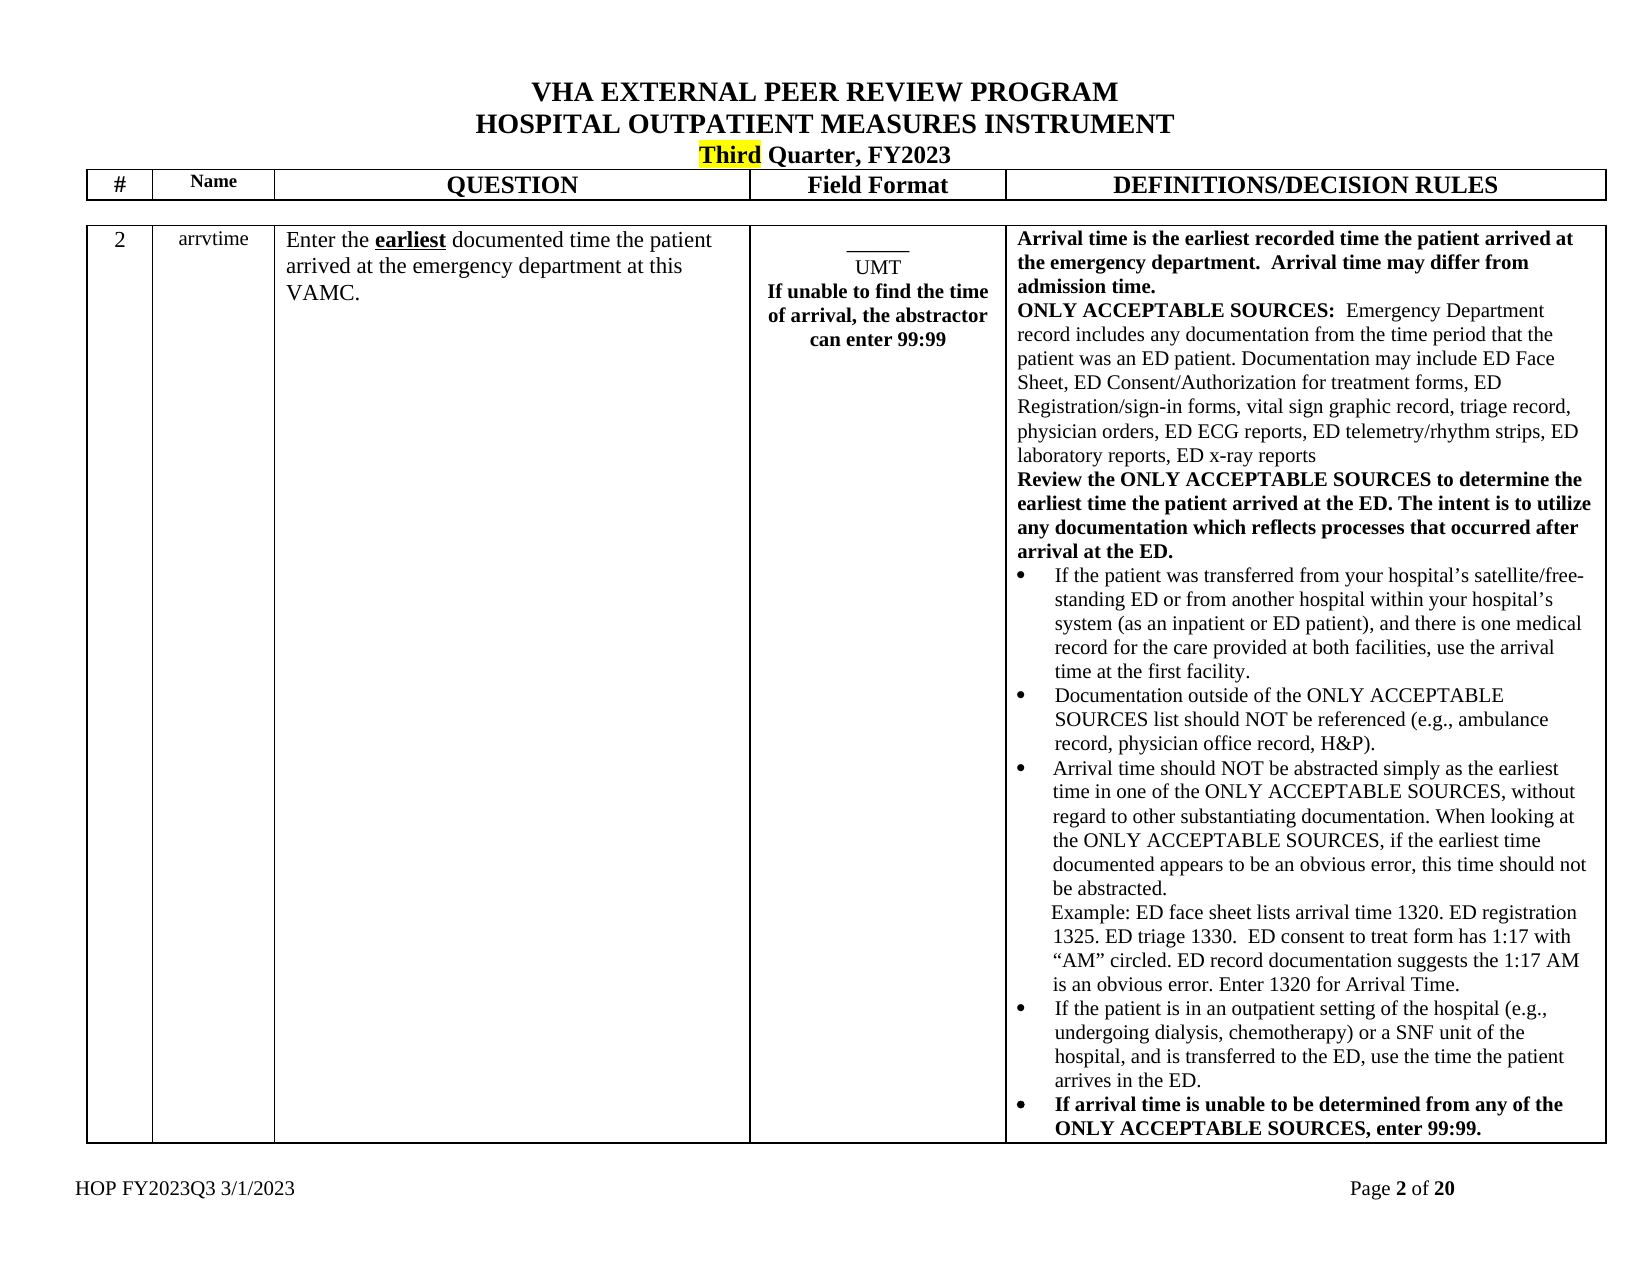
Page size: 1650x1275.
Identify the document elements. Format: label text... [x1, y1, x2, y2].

table_header arrvtime [153, 226, 274, 1142]
table_header Arrival time is the earliest recorded time the patient arrived at the emergency department. Arrival time may differ from admission time. ONLY ACCEPTABLE SOURCES: Emergency Department record includes any documentation from the time period that the patient was an ED patient. Documentation may include ED Face Sheet, ED Consent/Authorization for treatment forms, ED Registration/sign-in forms, vital sign graphic record, triage record, physician orders, ED ECG reports, ED telemetry/rhythm strips, ED laboratory reports, ED x-ray reports Review the ONLY ACCEPTABLE SOURCES to determine the earliest time the patient arrived at the ED. The intent is to utilize any documentation which reflects processes that occurred after arrival at the ED. If the patient was transferred from your hospital’s satellite/free-standing ED or from another hospital within your hospital’s system (as an inpatient or ED patient), and there is one medical record for the care provided at both facilities, use the arrival time at the first facility. Documentation outside of the ONLY ACCEPTABLE SOURCES list should NOT be referenced (e.g., ambulance record, physician office record, H&P). Arrival time should NOT be abstracted simply as the earliest time in one of the ONLY ACCEPTABLE SOURCES, without regard to other substantiating documentation. When looking at the ONLY ACCEPTABLE SOURCES, if the earliest time documented appears to be an obvious error, this time should not be abstracted. Example: ED face sheet lists arrival time 1320. ED registration 1325. ED triage 1330. ED consent to treat form has 1:17 with “AM” circled. ED record documentation suggests the 1:17 AM is an obvious error. Enter 1320 for Arrival Time. If the patient is in an outpatient setting of the hospital (e.g., undergoing dialysis, chemotherapy) or a SNF unit of the hospital, and is transferred to the ED, use the time the patient arrives in the ED. If arrival time is unable to be determined from any of the ONLY ACCEPTABLE SOURCES, enter 99:99. [1007, 226, 1605, 1142]
table_header 2 [88, 226, 152, 1142]
table_header Enter the earliest documented time the patient arrived at the emergency department at this VAMC. [275, 226, 749, 1142]
table_header _____ UMT If unable to find the time of arrival, the abstractor can enter 99:99 [751, 226, 1005, 1142]
